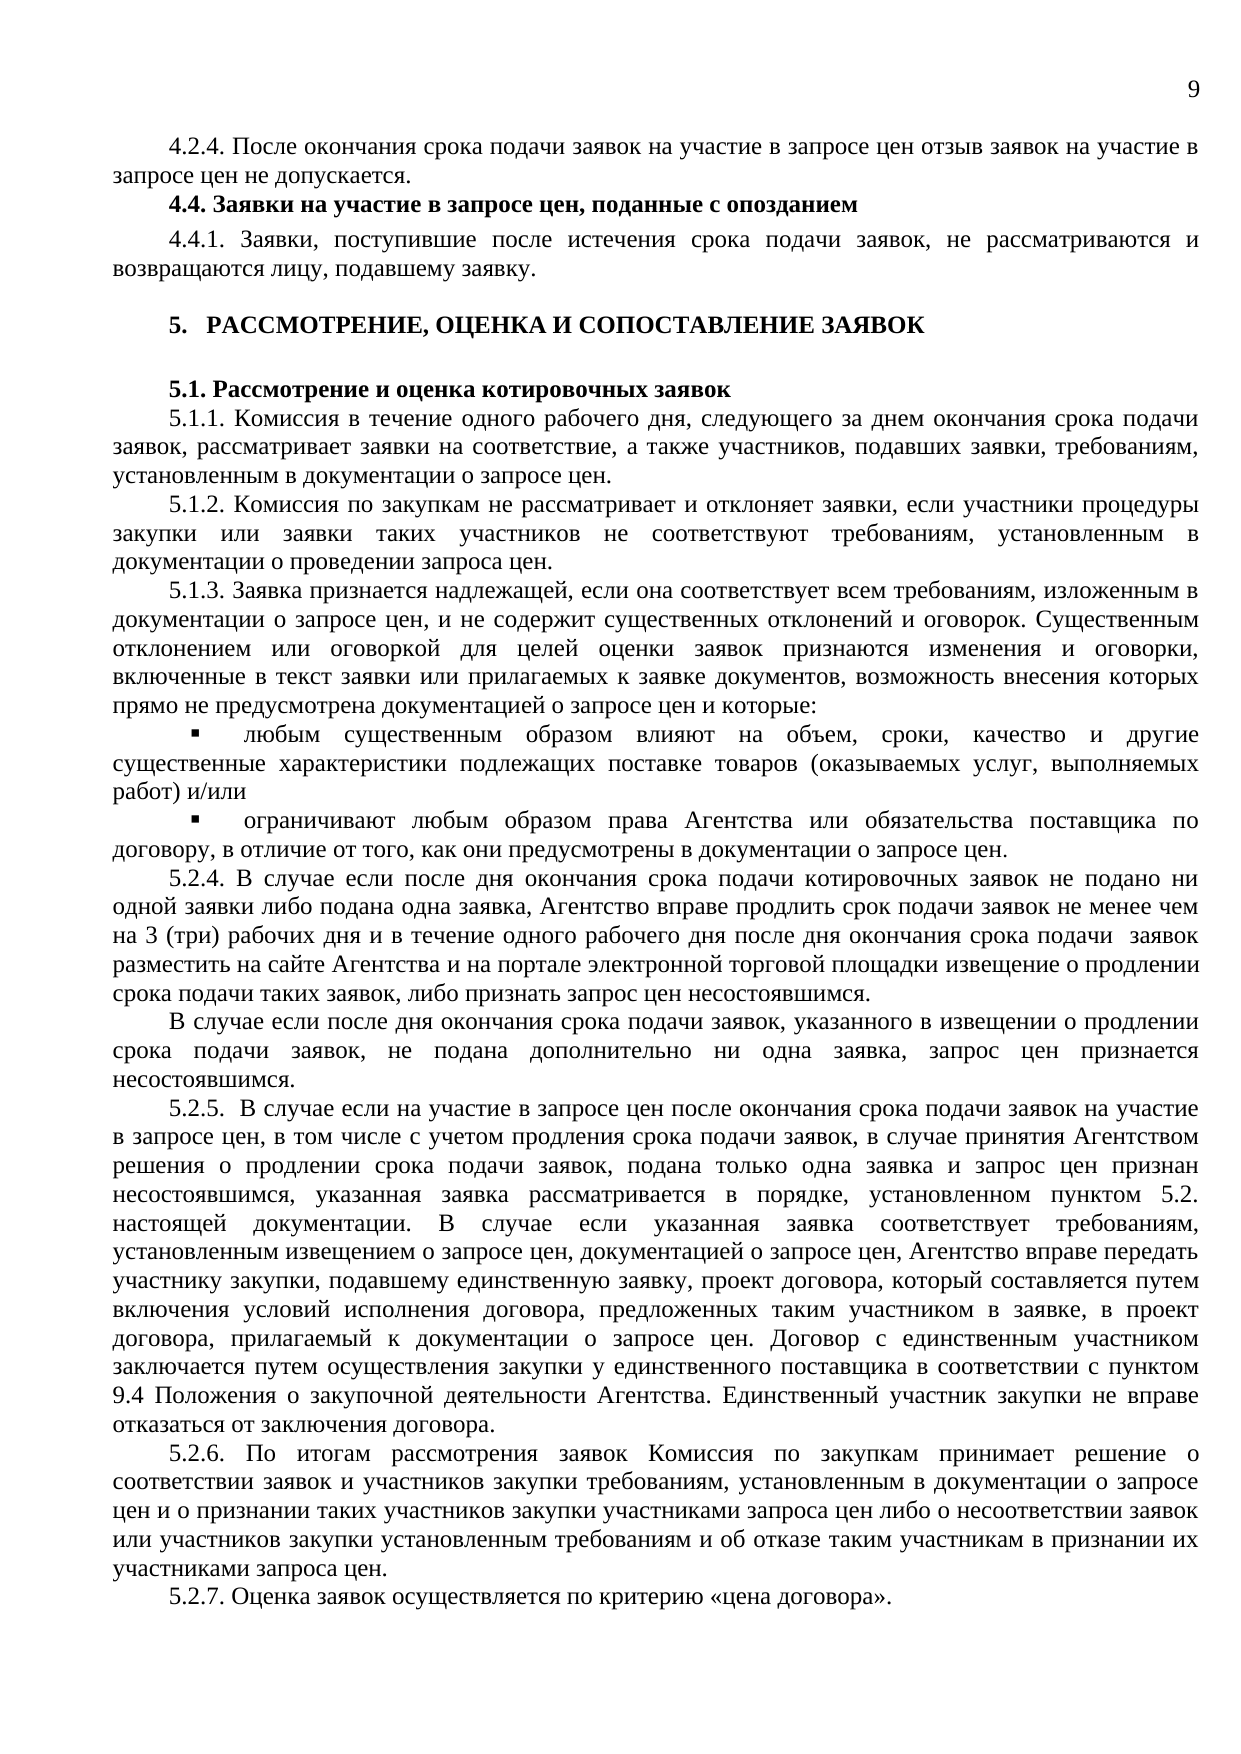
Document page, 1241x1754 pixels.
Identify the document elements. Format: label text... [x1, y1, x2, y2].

text 4.4.1. Заявки, поступившие после истечения срока подачи заявок, не рассматриваются и возвращаются лицу, подавшему заявку. [112, 224, 1200, 281]
text 5.1.3. Заявка признается надлежащей, если она соответствует всем требованиям, изложенным в документации о запросе цен, и не содержит существенных отклонений и оговорок. Существенным отклонением или оговоркой для целей оценки заявок признаются изменения и оговорки, включенные в текст заявки или прилагаемых к заявке документов, возможность внесения которых прямо не предусмотрена документацией о запросе цен и которые: [112, 575, 1200, 719]
subtitle 5.2.5. В случае если на участие в запросе цен после окончания срока подачи заявок на участие в запросе цен, в том числе с учетом продления срока подачи заявок, в случае принятия Агентством решения о продлении срока подачи заявок, подана только одна заявка и запрос цен признан несостоявшимся, указанная заявка рассматривается в порядке, установленном пунктом 5.2. настоящей документации. В случае если указанная заявка соответствует требованиям, установленным извещением о запросе цен, документацией о запросе цен, Агентство вправе передать участнику закупки, подавшему единственную заявку, проект договора, который составляется путем включения условий исполнения договора, предложенных таким участником в заявке, в проект договора, прилагаемый к документации о запросе цен. Договор с единственным участником заключается путем осуществления закупки у единственного поставщика в соответствии с пунктом 9.4 Положения о закупочной деятельности Агентства. Единственный участник закупки не вправе отказаться от заключения договора. [112, 1093, 1200, 1438]
subtitle 5.1. Рассмотрение и оценка котировочных заявок [112, 374, 1200, 403]
text 5.2.7. Оценка заявок осуществляется по критерию «цена договора». [112, 1581, 1200, 1610]
text 5.2.6. По итогам рассмотрения заявок Комиссия по закупкам принимает решение о соответствии заявок и участников закупки требованиям, установленным в документации о запросе цен и о признании таких участников закупки участниками запроса цен либо о несоответствии заявок или участников закупки установленным требованиям и об отказе таким участникам в признании их участниками запроса цен. [112, 1438, 1200, 1581]
text 5.1.2. Комиссия по закупкам не рассматривает и отклоняет заявки, если участники процедуры закупки или заявки таких участников не соответствуют требованиям, установленным в документации о проведении запроса цен. [112, 489, 1200, 575]
list ограничивают любым образом права Агентства или обязательства поставщика по договору, в отличие от того, как они предусмотрены в документации о запросе цен. [112, 805, 1200, 863]
text 4.4. Заявки на участие в запросе цен, поданные с опозданием [112, 189, 1200, 218]
text 5.2.4. В случае если после дня окончания срока подачи котировочных заявок не подано ни одной заявки либо подана одна заявка, Агентство вправе продлить срок подачи заявок не менее чем на 3 (три) рабочих дня и в течение одного рабочего дня после дня окончания срока подачи заявок разместить на сайте Агентства и на портале электронной торговой площадки извещение о продлении срока подачи таких заявок, либо признать запрос цен несостоявшимся. [112, 863, 1200, 1006]
list любым существенным образом влияют на объем, сроки, качество и другие существенные характеристики подлежащих поставке товаров (оказываемых услуг, выполняемых работ) и/или [112, 719, 1200, 805]
subtitle РАССМОТРЕНИЕ, ОЦЕНКА И СОПОСТАВЛЕНИЕ ЗАЯВОК [169, 310, 1200, 339]
text В случае если после дня окончания срока подачи заявок, указанного в извещении о продлении срока подачи заявок, не подана дополнительно ни одна заявка, запрос цен признается несостоявшимся. [112, 1006, 1200, 1093]
text 5.1.1. Комиссия в течение одного рабочего дня, следующего за днем окончания срока подачи заявок, рассматривает заявки на соответствие, а также участников, подавших заявки, требованиям, установленным в документации о запросе цен. [112, 403, 1200, 489]
text 4.2.4. После окончания срока подачи заявок на участие в запросе цен отзыв заявок на участие в запросе цен не допускается. [112, 131, 1200, 189]
